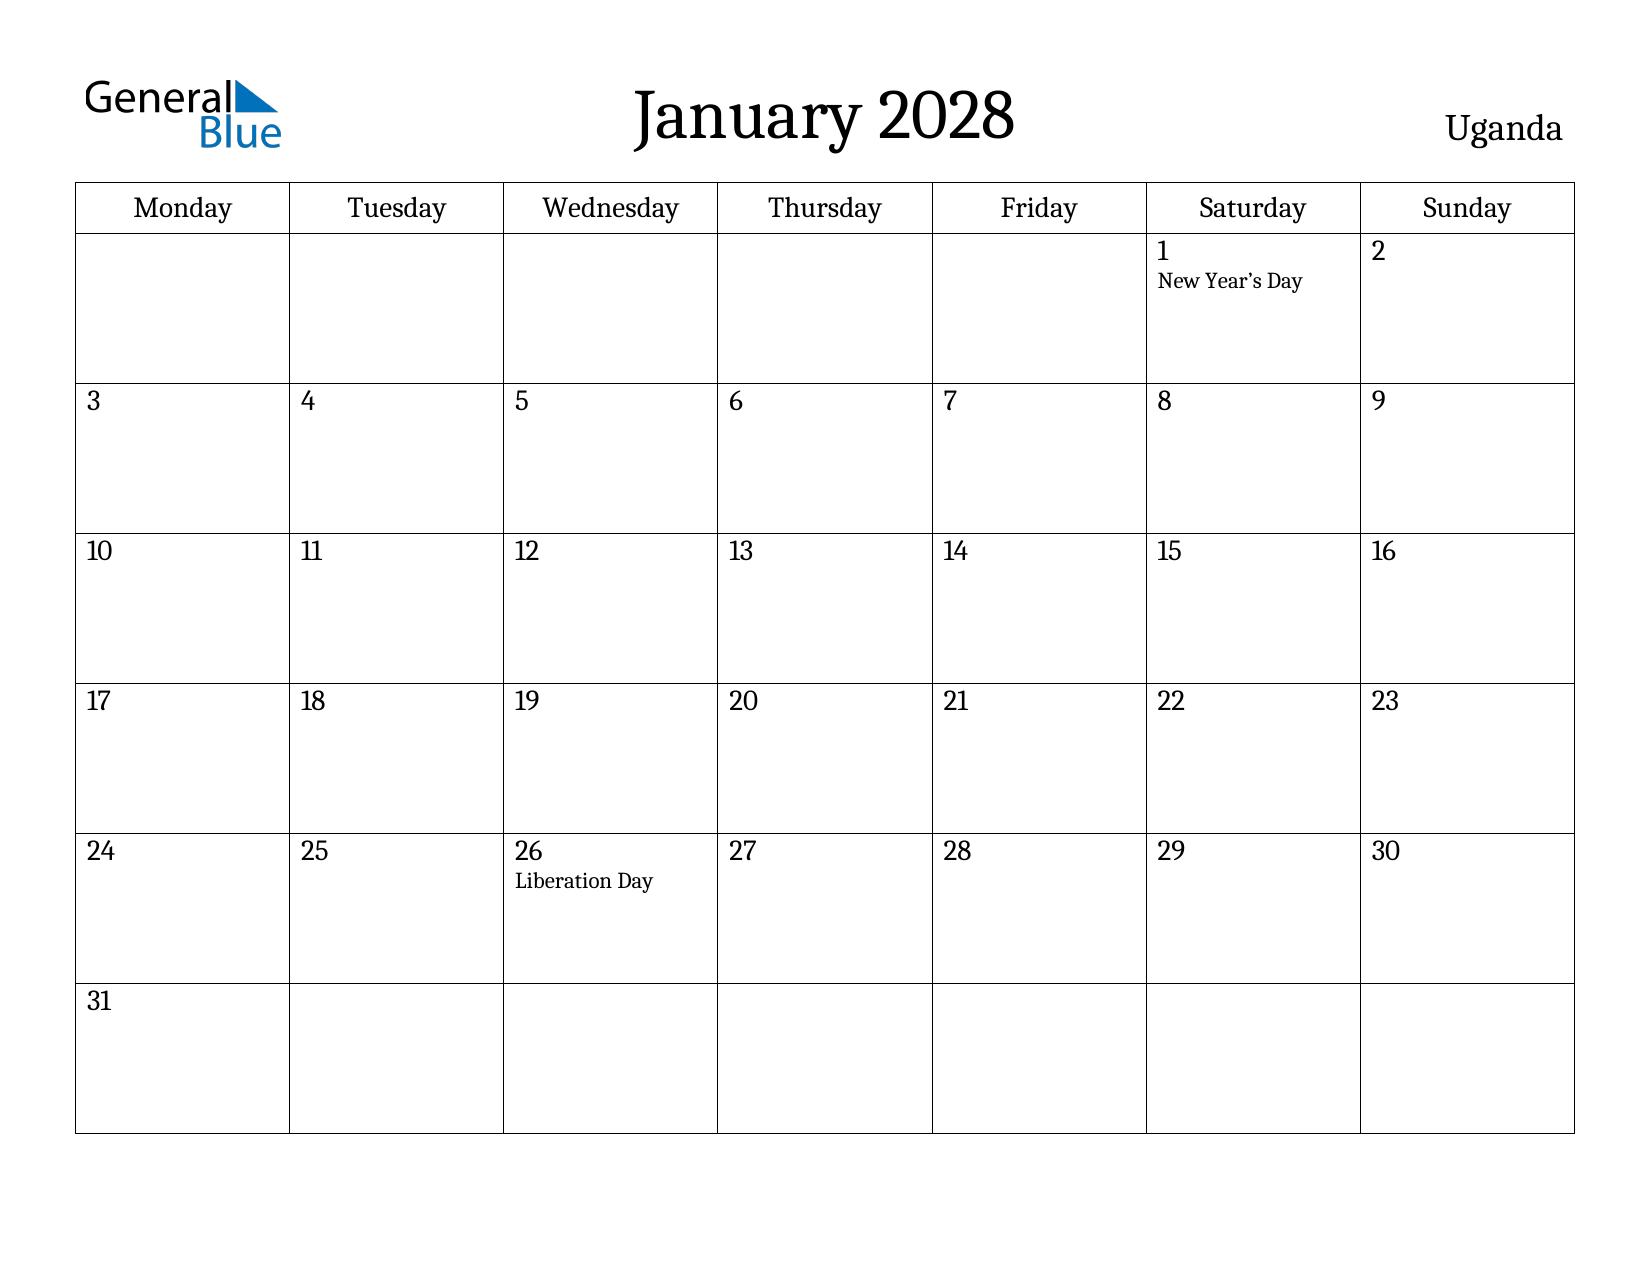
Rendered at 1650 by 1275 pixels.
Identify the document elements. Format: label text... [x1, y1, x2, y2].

table_cell 12 [504, 534, 717, 567]
table_cell [718, 984, 932, 1017]
table_cell [933, 868, 1146, 983]
table_cell [1361, 868, 1574, 983]
table_cell [1361, 1018, 1574, 1133]
table_cell 23 [1361, 684, 1574, 717]
table_cell [76, 1018, 289, 1133]
table_cell [718, 1018, 932, 1133]
table_cell [1147, 417, 1360, 533]
table_cell [290, 234, 503, 267]
table_header [76, 75, 503, 182]
table_cell Sunday [1361, 183, 1574, 233]
table_cell 31 [76, 984, 289, 1017]
table_cell [1361, 984, 1574, 1017]
table_cell 27 [718, 834, 932, 867]
table_cell 20 [718, 684, 932, 717]
picture [86, 80, 281, 148]
table_cell [76, 267, 289, 383]
table_cell [76, 234, 289, 267]
table_cell [1147, 868, 1360, 983]
table_cell [76, 717, 289, 833]
table_cell [1147, 1018, 1360, 1133]
table_cell 30 [1361, 834, 1574, 867]
table_cell [504, 984, 717, 1017]
table_cell [718, 717, 932, 833]
table_cell [1361, 267, 1574, 383]
table_cell [76, 417, 289, 533]
table_cell 28 [933, 834, 1146, 867]
table_cell [933, 417, 1146, 533]
table_cell [718, 234, 932, 267]
table_cell [933, 267, 1146, 383]
table_cell 18 [290, 684, 503, 717]
table_cell Friday [933, 183, 1146, 233]
table_cell Wednesday [504, 183, 717, 233]
table_cell 25 [290, 834, 503, 867]
table_cell [504, 717, 717, 833]
table_cell [1361, 717, 1574, 833]
table_cell 16 [1361, 534, 1574, 567]
table_cell [1147, 717, 1360, 833]
table_cell 5 [504, 384, 717, 417]
table_cell [1361, 567, 1574, 683]
table_cell New Year’s Day [1147, 267, 1360, 383]
table_header Uganda [1146, 75, 1574, 182]
table_cell [76, 567, 289, 683]
table_cell Tuesday [290, 183, 503, 233]
table_cell [933, 567, 1146, 683]
table_cell [290, 567, 503, 683]
table_cell 4 [290, 384, 503, 417]
table_cell [1361, 417, 1574, 533]
table_cell 26 [504, 834, 717, 867]
table_cell Thursday [718, 183, 932, 233]
table_cell 17 [76, 684, 289, 717]
table_cell 6 [718, 384, 932, 417]
table_cell [290, 267, 503, 383]
table_cell [290, 984, 503, 1017]
table_cell [718, 417, 932, 533]
table_cell 29 [1147, 834, 1360, 867]
table_cell Saturday [1147, 183, 1360, 233]
table_cell [933, 717, 1146, 833]
table_header January 2028 [504, 75, 1146, 182]
table_cell 2 [1361, 234, 1574, 267]
table_cell 10 [76, 534, 289, 567]
table_cell 13 [718, 534, 932, 567]
table_cell Liberation Day [504, 868, 717, 983]
table_cell [933, 1018, 1146, 1133]
table_cell [504, 267, 717, 383]
table_cell 11 [290, 534, 503, 567]
table_cell 14 [933, 534, 1146, 567]
table_cell [504, 417, 717, 533]
table_cell 21 [933, 684, 1146, 717]
table_cell 15 [1147, 534, 1360, 567]
table_cell 9 [1361, 384, 1574, 417]
table_cell [290, 717, 503, 833]
table_cell 1 [1147, 234, 1360, 267]
table_cell [504, 234, 717, 267]
table_cell [933, 984, 1146, 1017]
table_cell Monday [76, 183, 289, 233]
table_cell 3 [76, 384, 289, 417]
table_cell [290, 417, 503, 533]
table_cell [718, 868, 932, 983]
table_cell [76, 868, 289, 983]
table_cell 24 [76, 834, 289, 867]
table_cell 19 [504, 684, 717, 717]
table_cell 8 [1147, 384, 1360, 417]
table_cell [290, 1018, 503, 1133]
table_cell [1147, 567, 1360, 683]
table_cell [290, 868, 503, 983]
table_cell 22 [1147, 684, 1360, 717]
table_cell [718, 267, 932, 383]
table_cell [718, 567, 932, 683]
table_cell [504, 1018, 717, 1133]
table_cell [933, 234, 1146, 267]
table_cell [504, 567, 717, 683]
table_cell 7 [933, 384, 1146, 417]
table_cell [1147, 984, 1360, 1017]
